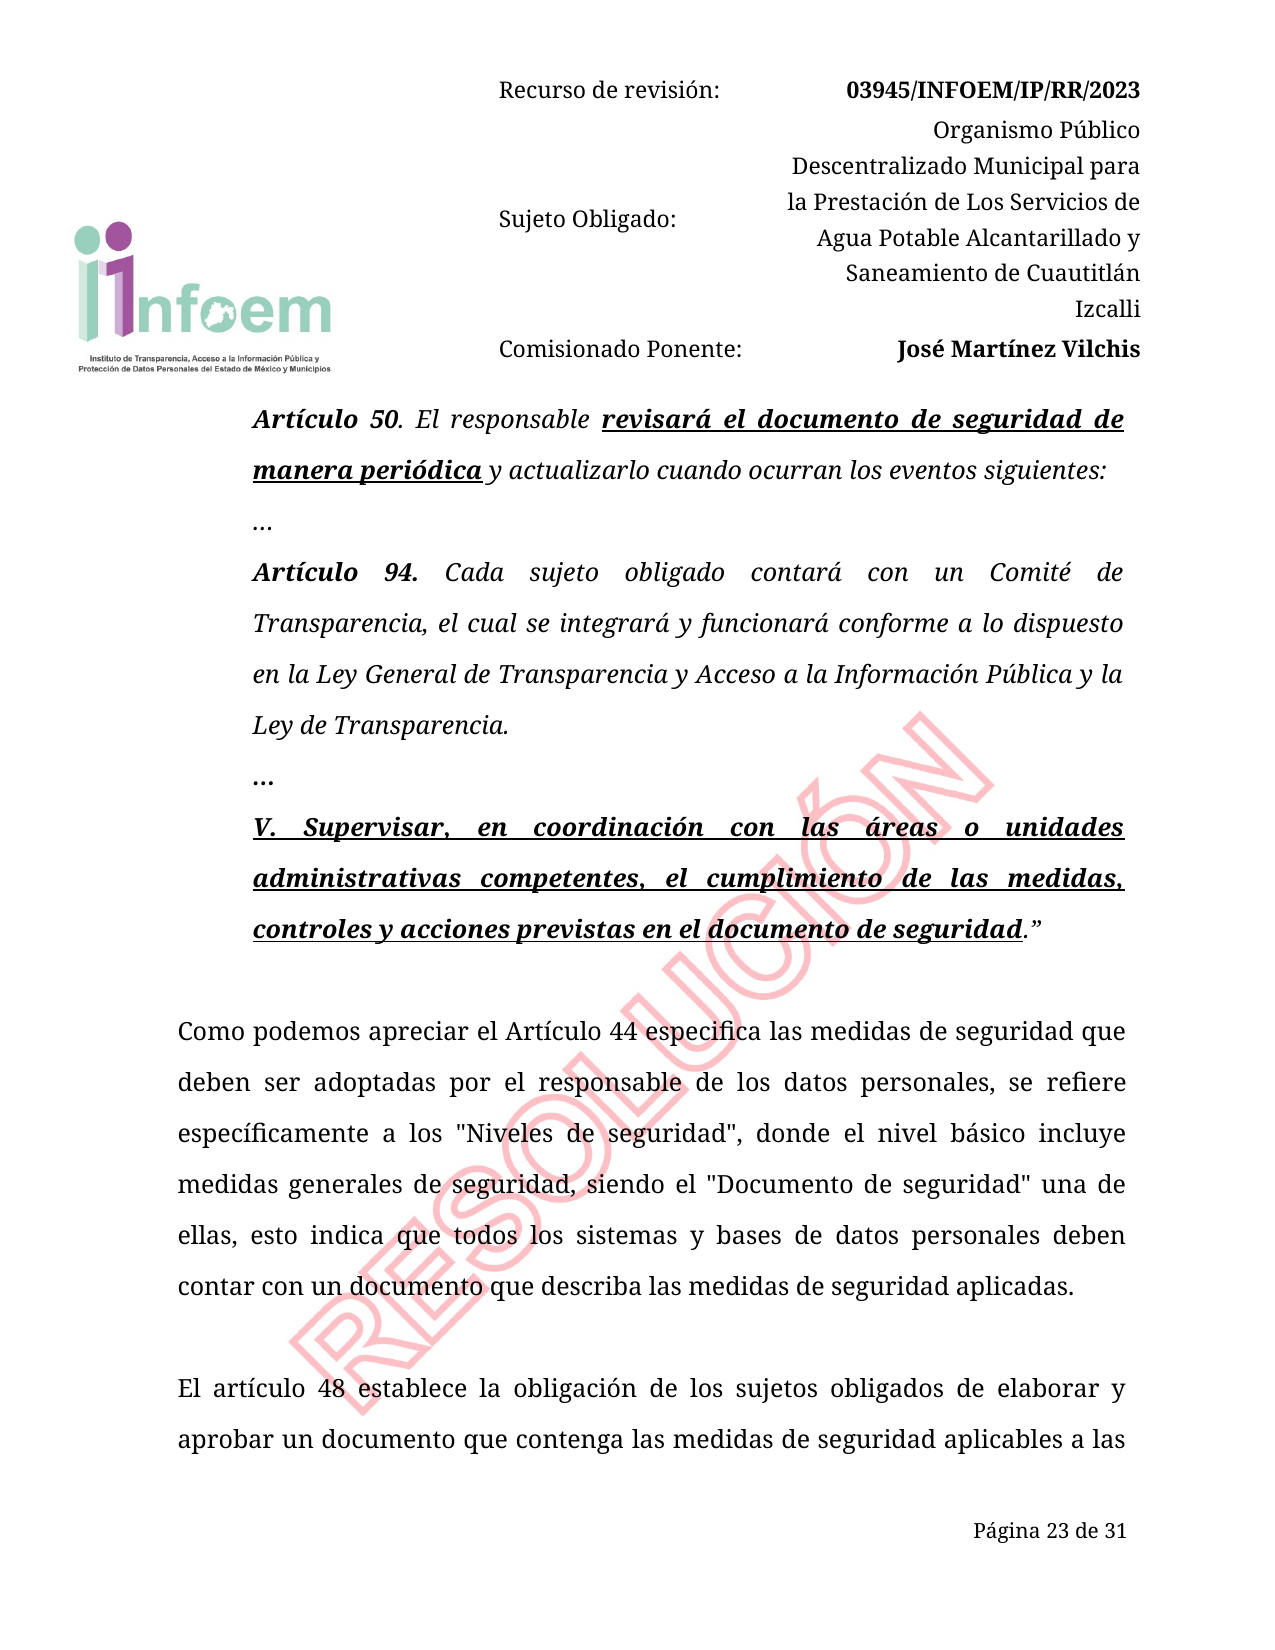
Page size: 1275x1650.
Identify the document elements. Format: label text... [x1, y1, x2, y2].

list … [252, 503, 1127, 537]
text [177, 1371, 1127, 1456]
text Como podemos apreciar el Artículo 44 especifica las medidas de seguridad que deben ser adoptadas por el responsable de los datos personales, se refiere específicamente a los "Niveles de seguridad", donde el nivel básico incluye medidas generales de seguridad, siendo el "Documento de seguridad" una de ellas, esto indica que todos los sistemas y bases de datos personales deben contar con un documento que describa las medidas de seguridad aplicadas. [177, 1014, 1127, 1303]
list Artículo 50. El responsable revisará el documento de seguridad de manera periódica y actualizarlo cuando ocurran los eventos siguientes: [252, 401, 1127, 486]
list … [252, 759, 1127, 793]
picture [0, 157, 1275, 1650]
list V. Supervisar, en coordinación con las áreas o unidades administrativas competentes, el cumplimiento de las medidas, controles y acciones previstas en el documento de seguridad.” [252, 810, 1127, 946]
list Artículo 94. Cada sujeto obligado contará con un Comité de Transparencia, el cual se integrará y funcionará conforme a lo dispuesto en la Ley General de Transparencia y Acceso a la Información Pública y la Ley de Transparencia. [252, 554, 1127, 742]
